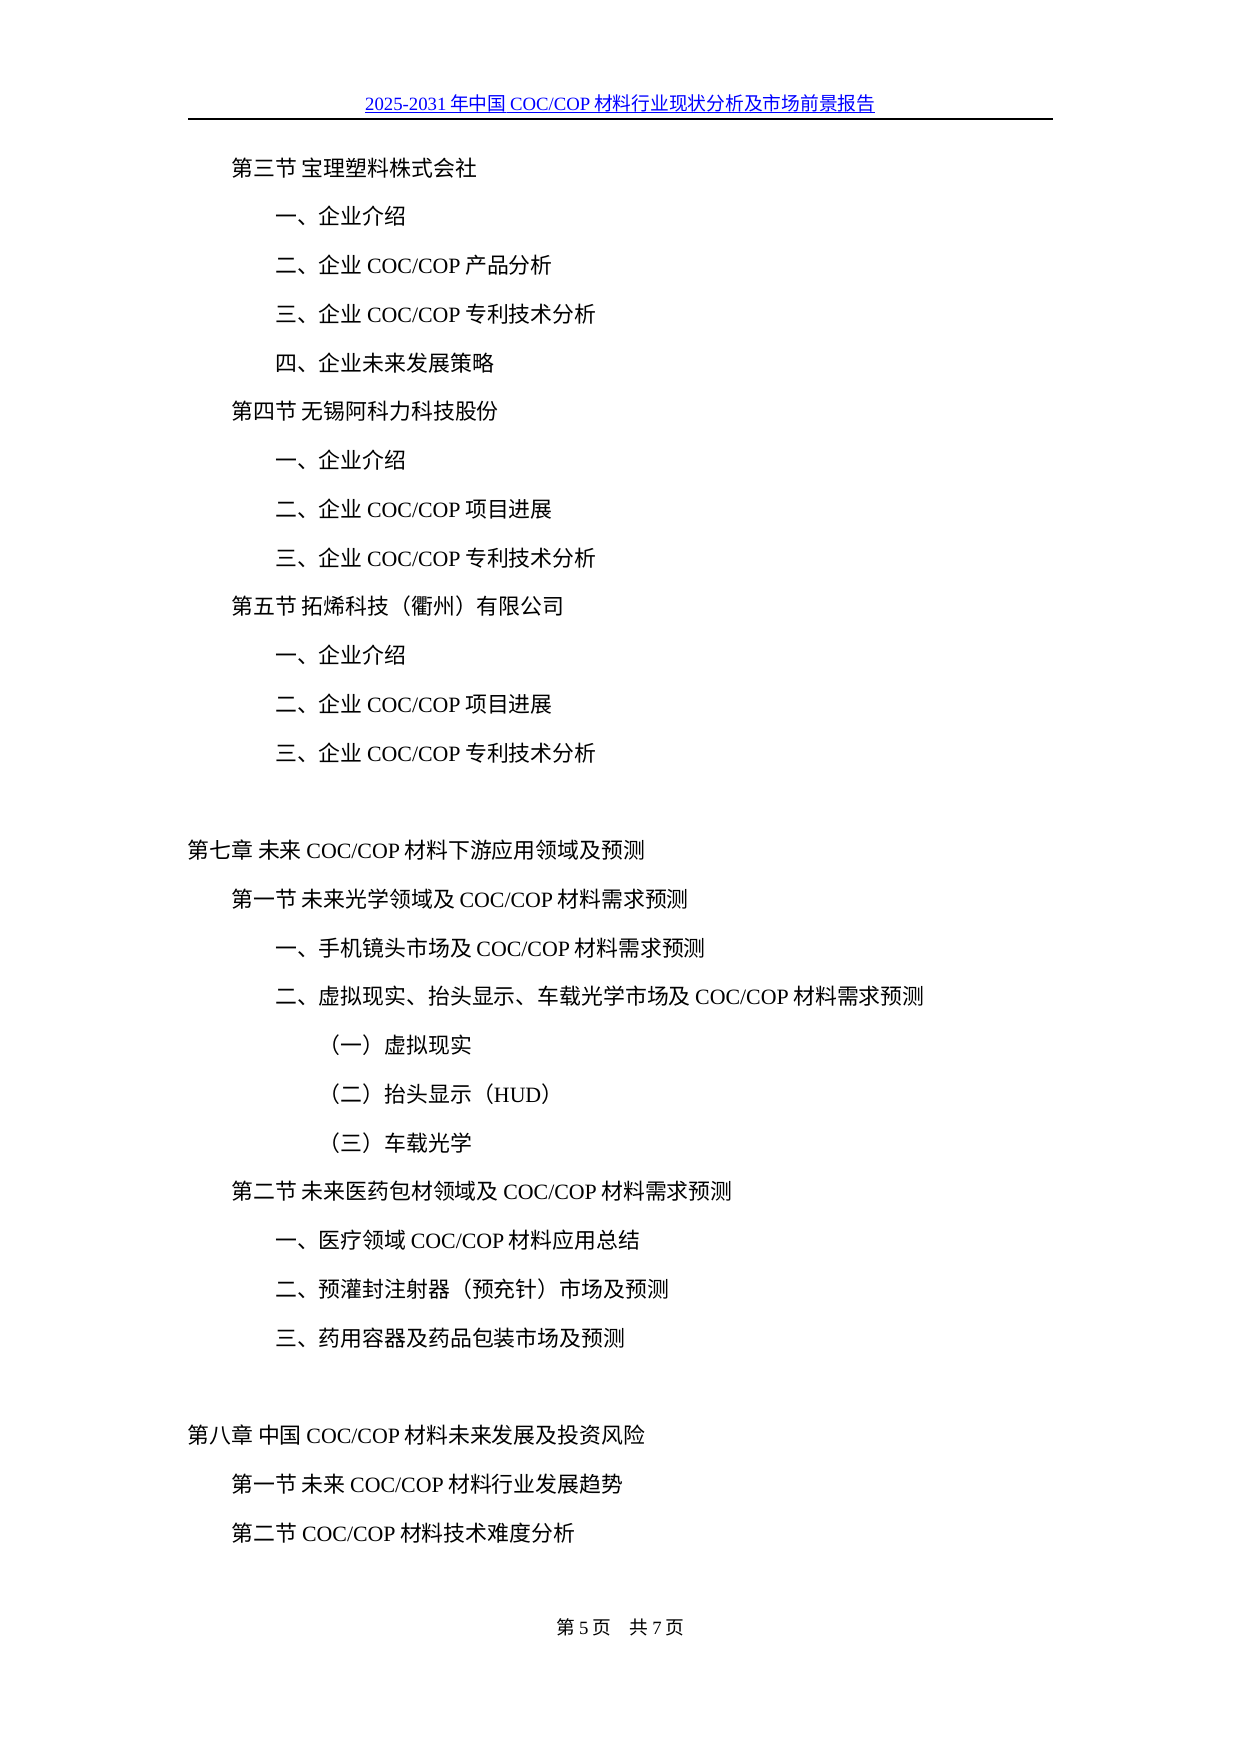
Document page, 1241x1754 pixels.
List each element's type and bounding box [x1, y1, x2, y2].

text [187, 150, 1053, 1548]
